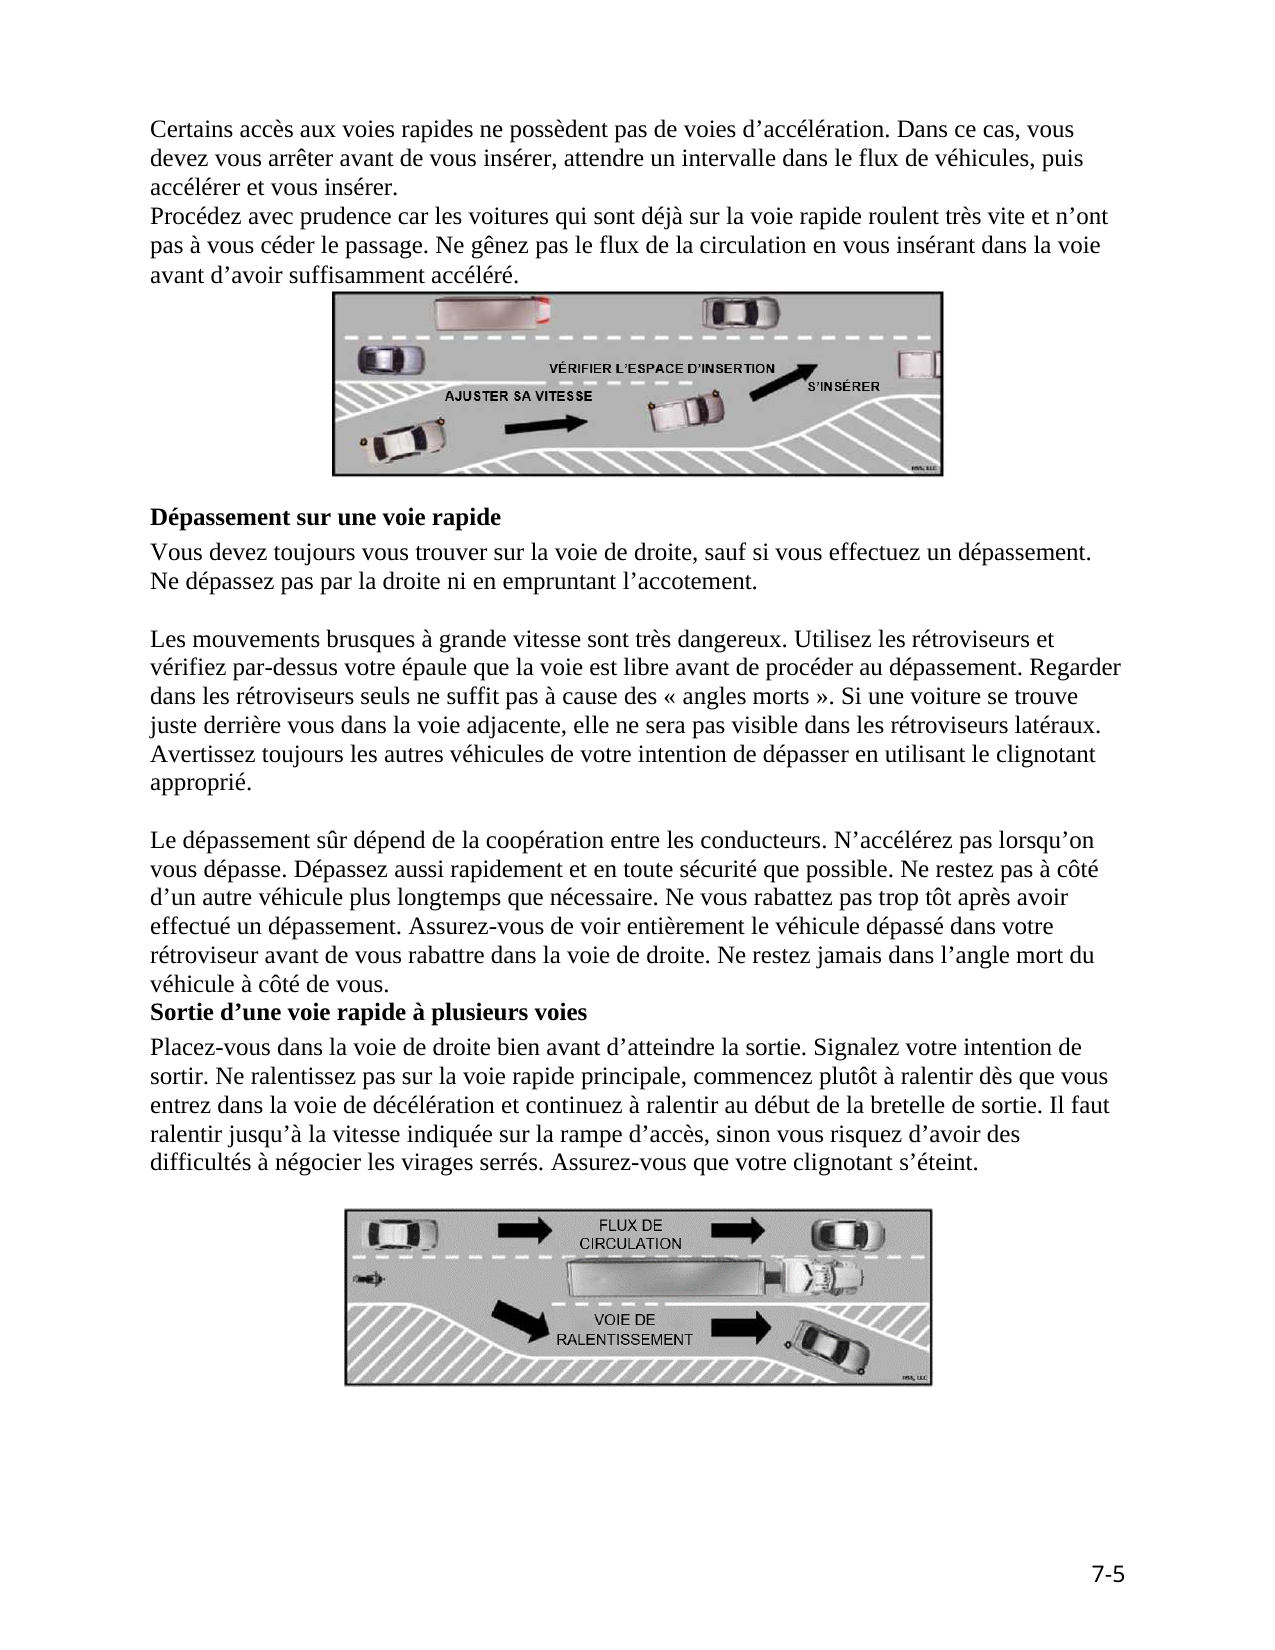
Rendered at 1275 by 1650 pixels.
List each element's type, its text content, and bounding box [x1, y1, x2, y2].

subtitle Sortie d’une voie rapide à plusieurs voies [150, 997, 1125, 1026]
text Certains accès aux voies rapides ne possèdent pas de voies d’accélération. Dans ce cas, vous devez vous arrêter avant de vous insérer, attendre un intervalle dans le flux de véhicules, puis accélérer et vous insérer. Procédez avec prudence car les voitures qui sont déjà sur la voie rapide roulent très vite et n’ont pas à vous céder le passage. Ne gênez pas le flux de la circulation en vous insérant dans la voie avant d’avoir suffisamment accéléré. [150, 113, 1125, 288]
picture [341, 1205, 934, 1388]
text Vous devez toujours vous trouver sur la voie de droite, sauf si vous effectuez un dépassement. Ne dépassez pas par la droite ni en empruntant l’accotement. Les mouvements brusques à grande vitesse sont très dangereux. Utilisez les rétroviseurs et vérifiez par-dessus votre épaule que la voie est libre avant de procéder au dépassement. Regarder dans les rétroviseurs seuls ne suffit pas à cause des « angles morts ». Si une voiture se trouve juste derrière vous dans la voie adjacente, elle ne sera pas visible dans les rétroviseurs latéraux. Avertissez toujours les autres véhicules de votre intention de dépasser en utilisant le clignotant approprié. Le dépassement sûr dépend de la coopération entre les conducteurs. N’accélérez pas lorsqu’on vous dépasse. Dépassez aussi rapidement et en toute sécurité que possible. Ne restez pas à côté d’un autre véhicule plus longtemps que nécessaire. Ne vous rabattez pas trop tôt après avoir effectué un dépassement. Assurez-vous de voir entièrement le véhicule dépassé dans votre rétroviseur avant de vous rabattre dans la voie de droite. Ne restez jamais dans l’angle mort du véhicule à côté de vous. [150, 537, 1125, 997]
picture [328, 288, 947, 478]
text Placez-vous dans la voie de droite bien avant d’atteindre la sortie. Signalez votre intention de sortir. Ne ralentissez pas sur la voie rapide principale, commencez plutôt à ralentir dès que vous entrez dans la voie de décélération et continuez à ralentir au début de la bretelle de sortie. Il faut ralentir jusqu’à la vitesse indiquée sur la rampe d’accès, sinon vous risquez d’avoir des difficultés à négocier les virages serrés. Assurez-vous que votre clignotant s’éteint. [150, 1032, 1125, 1176]
subtitle Dépassement sur une voie rapide [150, 502, 1125, 531]
